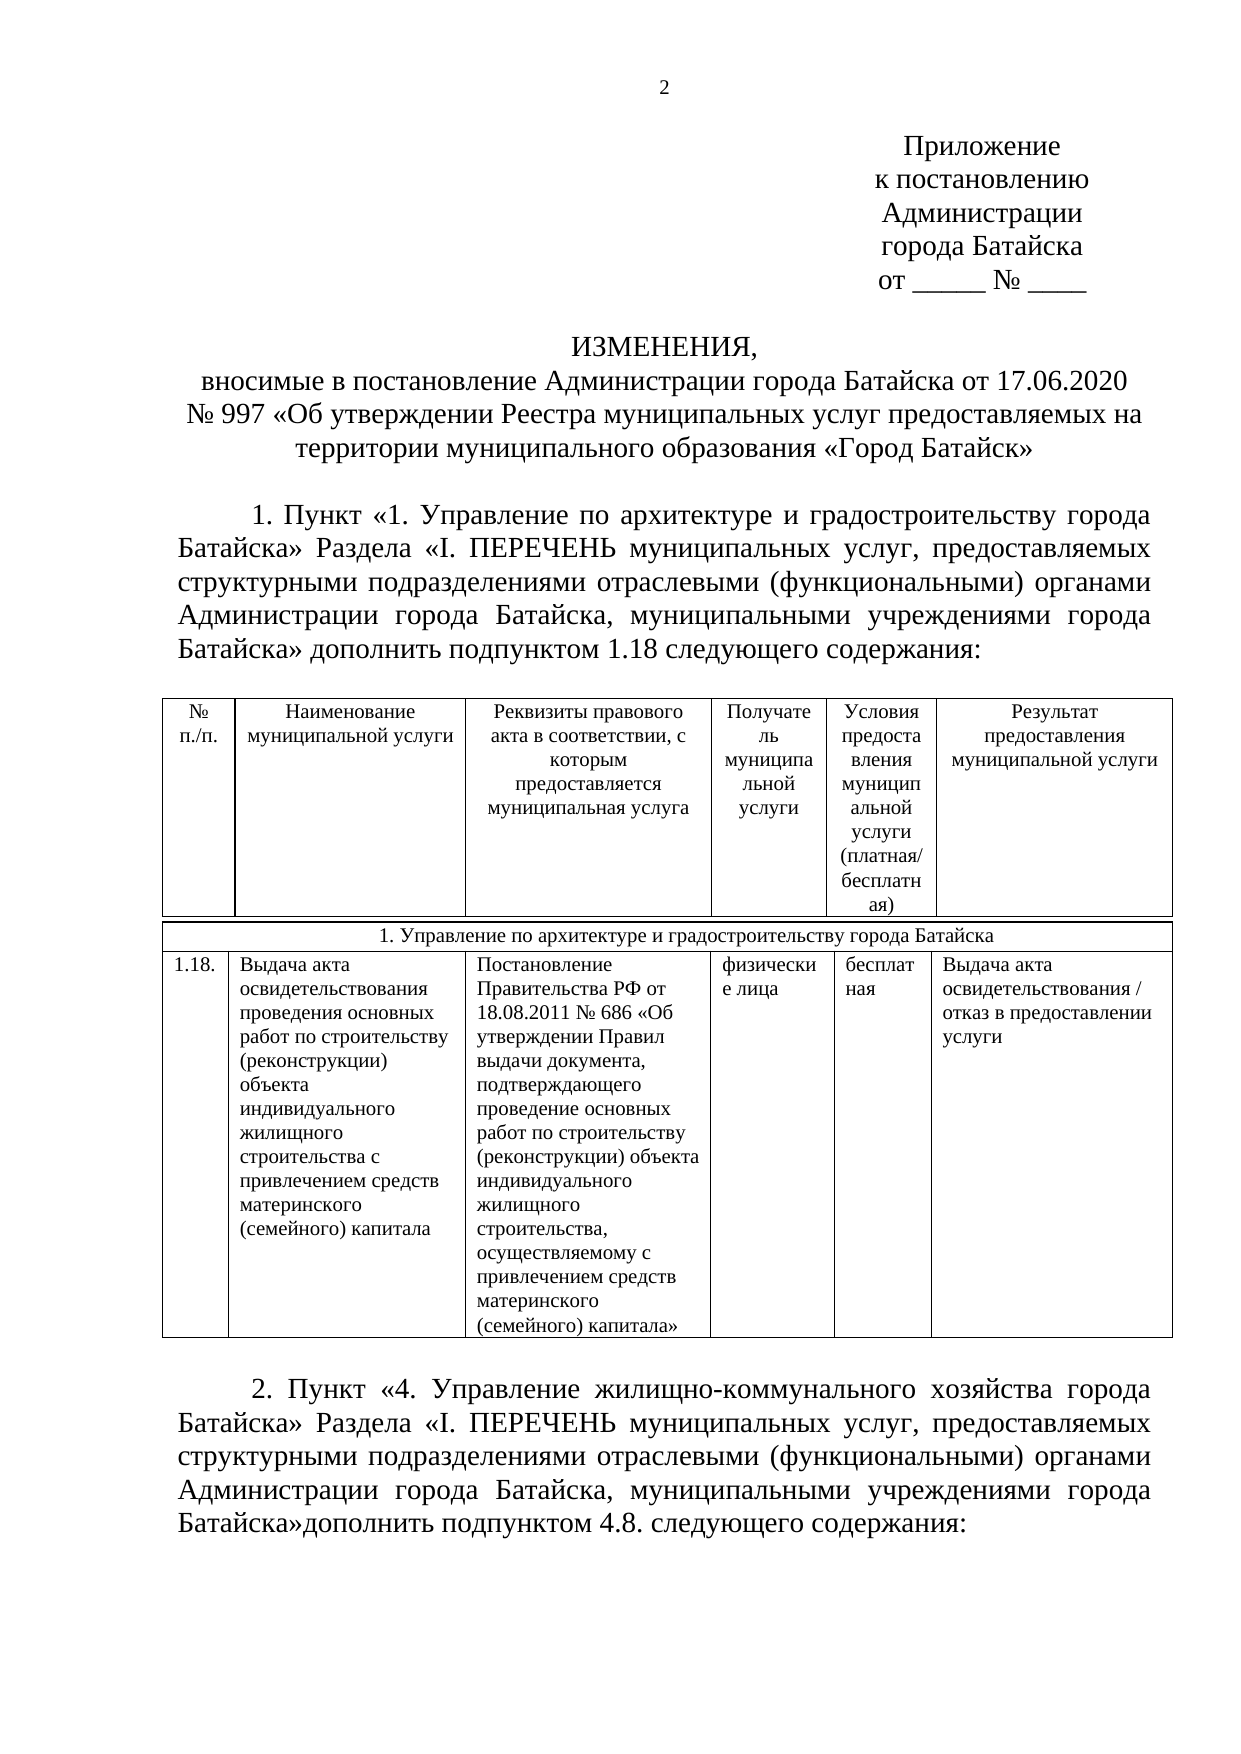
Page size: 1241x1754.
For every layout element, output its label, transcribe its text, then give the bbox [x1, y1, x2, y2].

table_cell Постановление Правительства РФ от 18.08.2011 № 686 «Об утверждении Правил выдачи документа, подтверждающего проведение основных работ по строительству (реконструкции) объекта индивидуального жилищного строительства, осуществляемому с привлечением средств материнского (семейного) капитала» [466, 952, 710, 1337]
table_header Получатель муниципальной услуги [712, 699, 826, 916]
text Приложение [177, 128, 1152, 161]
table_header Условия предоставления муниципальной услуги (платная/бесплатная) [827, 699, 936, 916]
table_header Результат предоставления муниципальной услуги [937, 699, 1172, 916]
text ИЗМЕНЕНИЯ, [177, 329, 1152, 363]
table_cell физические лица [711, 952, 834, 1337]
text 1. Пункт «1. Управление по архитектуре и градостроительству города Батайска» Раздела «I. ПЕРЕЧЕНЬ муниципальных услуг, предоставляемых структурными подразделениями отраслевыми (функциональными) органами Администрации города Батайска, муниципальными учреждениями города Батайска» дополнить подпунктом 1.18 следующего содержания: [177, 497, 1152, 664]
table_header Наименование муниципальной услуги [236, 699, 465, 916]
text к постановлению [177, 161, 1152, 195]
text Администрации [177, 195, 1152, 228]
text города Батайска [177, 228, 1152, 262]
table_cell бесплатная [835, 952, 931, 1337]
table_cell Выдача акта освидетельствования / отказ в предоставлении услуги [932, 952, 1172, 1337]
table_cell 1.18. [163, 952, 228, 1337]
text 2. Пункт «4. Управление жилищно-коммунального хозяйства города Батайска» Раздела «I. ПЕРЕЧЕНЬ муниципальных услуг, предоставляемых структурными подразделениями отраслевыми (функциональными) органами Администрации города Батайска, муниципальными учреждениями города Батайска»дополнить подпунктом 4.8. следующего содержания: [177, 1371, 1152, 1539]
table_header Реквизиты правового акта в соответствии, с которым предоставляется муниципальная услуга [466, 699, 711, 916]
table_header № п./п. [163, 699, 234, 916]
table_cell Выдача акта освидетельствования проведения основных работ по строительству (реконструкции) объекта индивидуального жилищного строительства с привлечением средств материнского (семейного) капитала [229, 952, 465, 1337]
table_header 1. Управление по архитектуре и градостроительству города Батайска [163, 923, 1172, 951]
text от _____ № ____ [177, 262, 1152, 296]
text вносимые в постановление Администрации города Батайска от 17.06.2020 № 997 «Об утверждении Реестра муниципальных услуг предоставляемых на территории муниципального образования «Город Батайск» [177, 363, 1152, 463]
